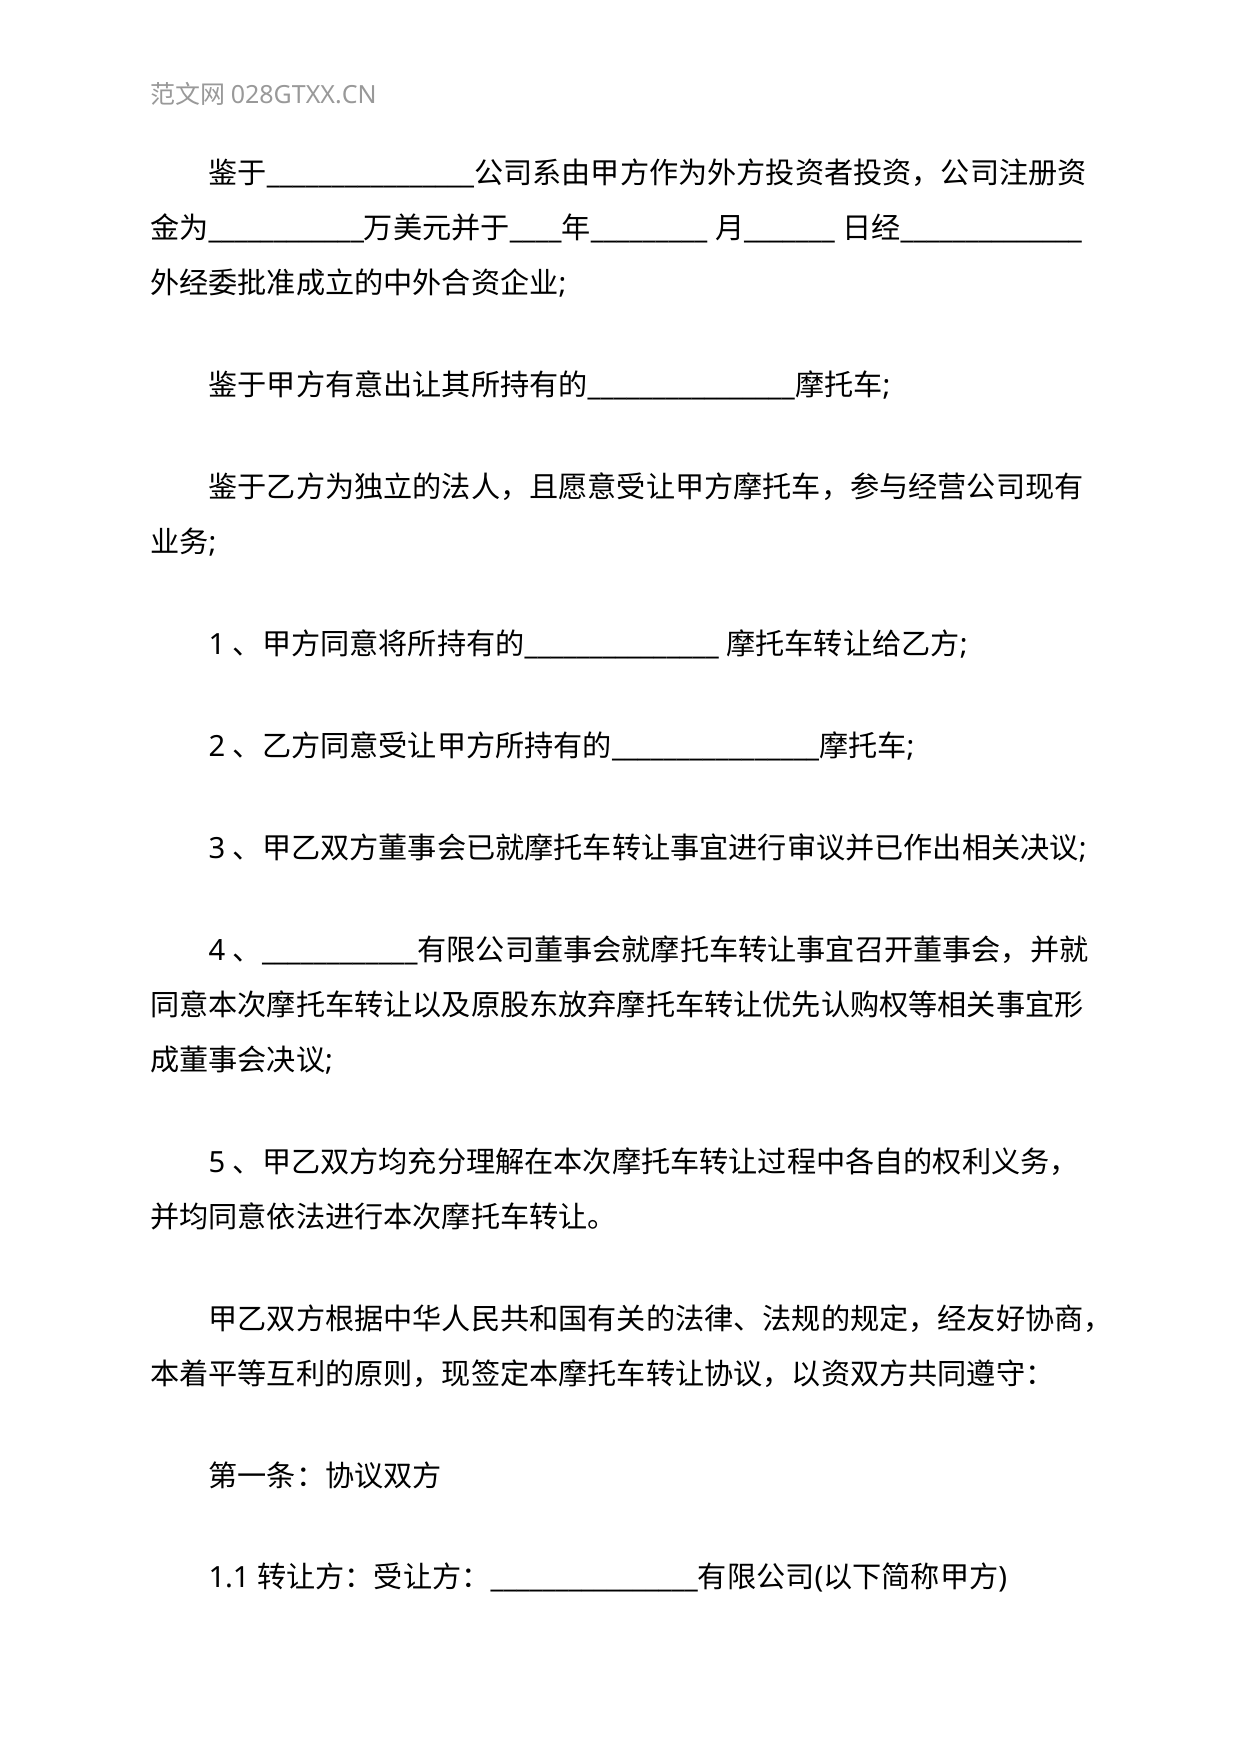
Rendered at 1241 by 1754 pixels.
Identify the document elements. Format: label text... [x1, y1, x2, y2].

text 1.1 转让方：受让方：________________有限公司(以下简称甲方) [150, 1554, 1090, 1596]
text 4 、____________有限公司董事会就摩托车转让事宜召开董事会，并就同意本次摩托车转让以及原股东放弃摩托车转让优先认购权等相关事宜形成董事会决议; [150, 927, 1090, 1079]
text 5 、甲乙双方均充分理解在本次摩托车转让过程中各自的权利义务，并均同意依法进行本次摩托车转让。 [150, 1139, 1090, 1236]
text 鉴于甲方有意出让其所持有的________________摩托车; [150, 362, 1090, 404]
text 1 、甲方同意将所持有的_______________ 摩托车转让给乙方; [150, 621, 1090, 663]
text 第一条：协议双方 [150, 1452, 1090, 1494]
text 2 、乙方同意受让甲方所持有的________________摩托车; [150, 723, 1090, 765]
text 鉴于________________公司系由甲方作为外方投资者投资，公司注册资金为____________万美元并于____年_________ 月_______ 日经______________外经委批准成立的中外合资企业; [150, 150, 1090, 302]
text 鉴于乙方为独立的法人，且愿意受让甲方摩托车，参与经营公司现有业务; [150, 464, 1090, 561]
text 3 、甲乙双方董事会已就摩托车转让事宜进行审议并已作出相关决议; [150, 825, 1090, 867]
text 甲乙双方根据中华人民共和国有关的法律、法规的规定，经友好协商，本着平等互利的原则，现签定本摩托车转让协议，以资双方共同遵守： [150, 1295, 1090, 1393]
